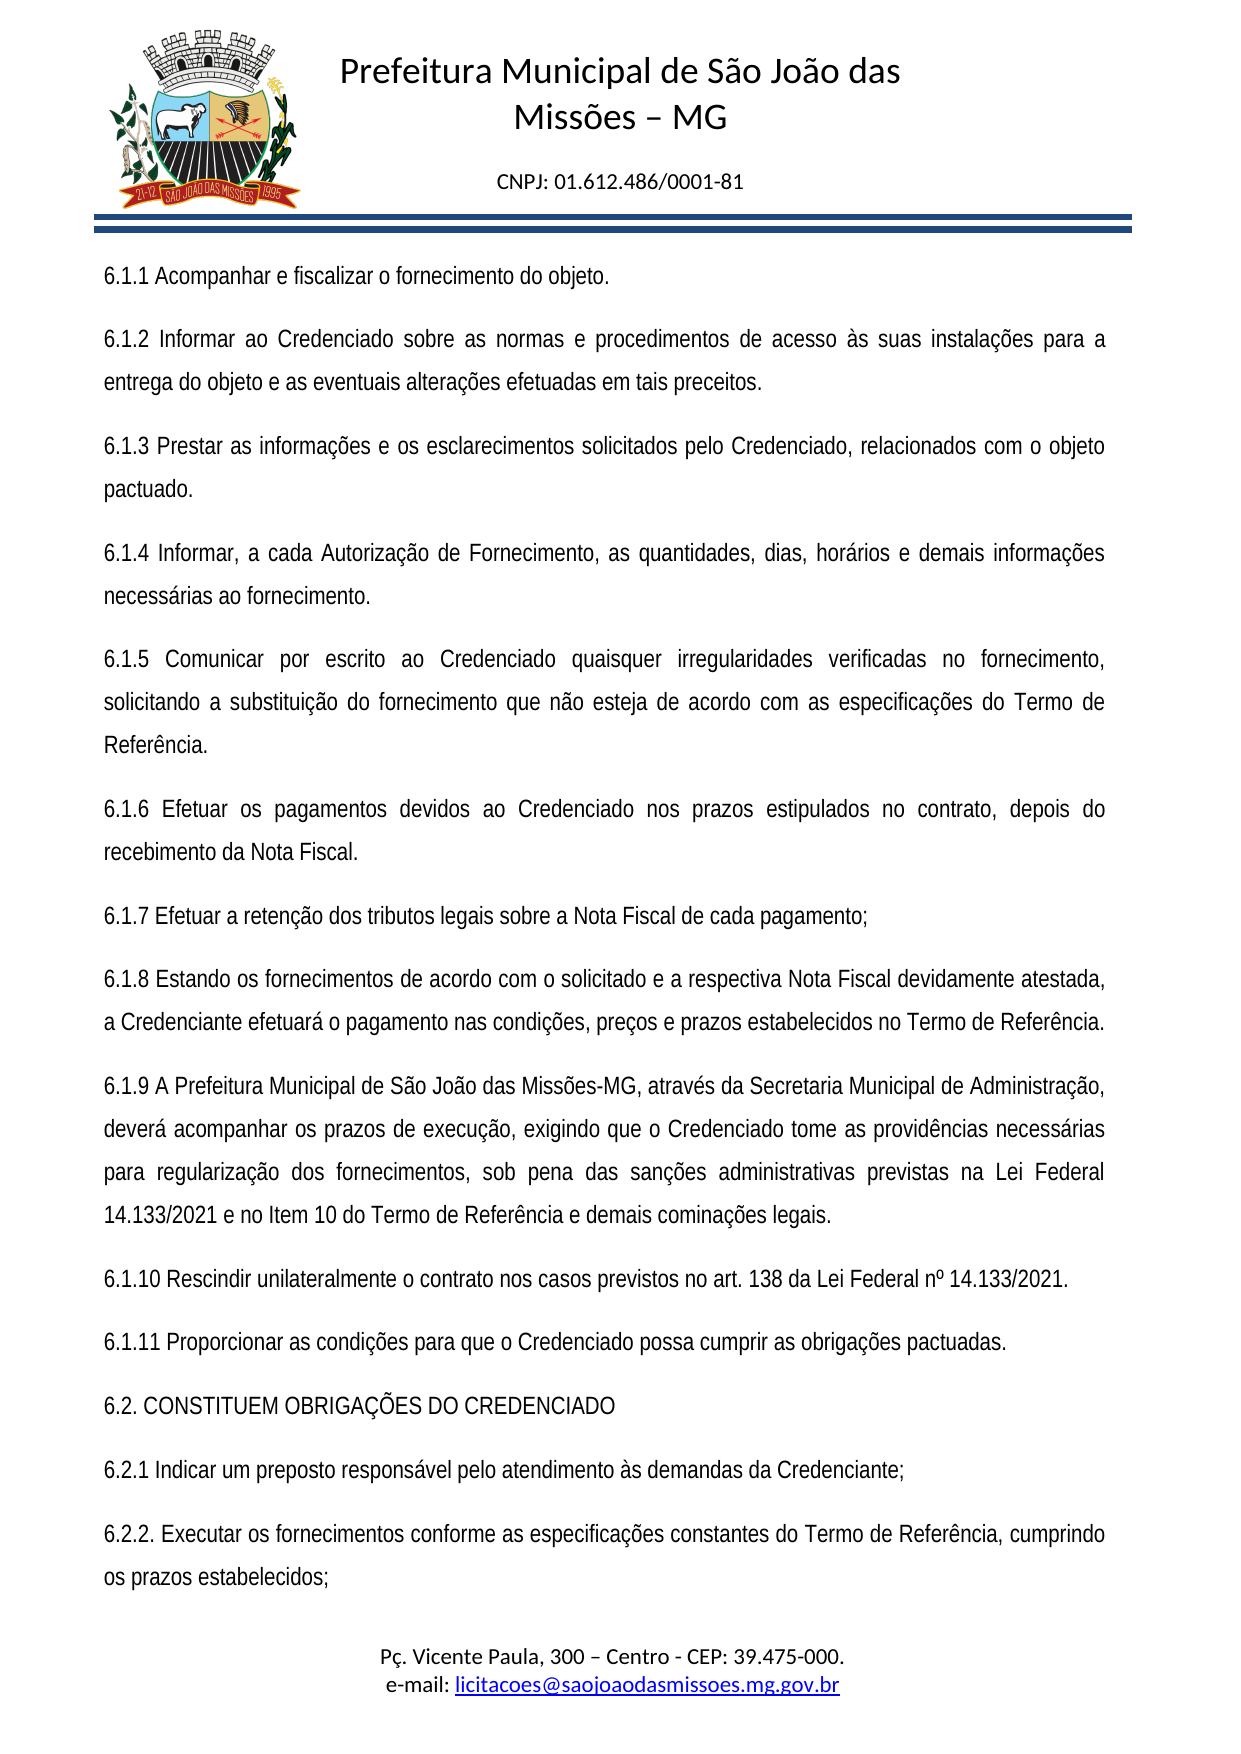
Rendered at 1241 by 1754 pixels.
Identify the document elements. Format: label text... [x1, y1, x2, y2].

text 6.1.2 Informar ao Credenciado sobre as normas e procedimentos de acesso às suas instalações para a entrega do objeto e as eventuais alterações efetuadas em tais preceitos. [103, 324, 1107, 396]
text 6.1.6 Efetuar os pagamentos devidos ao Credenciado nos prazos estipulados no contrato, depois do recebimento da Nota Fiscal. [103, 794, 1107, 866]
text 6.1.3 Prestar as informações e os esclarecimentos solicitados pelo Credenciado, relacionados com o objeto pactuado. [103, 431, 1107, 503]
text 6.2.1 Indicar um preposto responsável pelo atendimento às demandas da Credenciante; [103, 1455, 1107, 1483]
text 6.2.2. Executar os fornecimentos conforme as especificações constantes do Termo de Referência, cumprindo os prazos estabelecidos; [103, 1519, 1107, 1590]
text 6.2. CONSTITUEM OBRIGAÇÕES DO CREDENCIADO [103, 1391, 1107, 1420]
picture [104, 28, 303, 214]
text 6.1.10 Rescindir unilateralmente o contrato nos casos previstos no art. 138 da Lei Federal nº 14.133/2021. [103, 1264, 1107, 1292]
text 6.1.7 Efetuar a retenção dos tributos legais sobre a Nota Fiscal de cada pagamento; [103, 901, 1107, 929]
text 6.1.1 Acompanhar e fiscalizar o fornecimento do objeto. [103, 261, 1107, 289]
text 6.1.4 Informar, a cada Autorização de Fornecimento, as quantidades, dias, horários e demais informações necessárias ao fornecimento. [103, 538, 1107, 609]
text 6.1.5 Comunicar por escrito ao Credenciado quaisquer irregularidades verificadas no fornecimento, solicitando a substituição do fornecimento que não esteja de acordo com as especificações do Termo de Referência. [103, 644, 1107, 759]
text 6.1.9 A Prefeitura Municipal de São João das Missões-MG, através da Secretaria Municipal de Administração, deverá acompanhar os prazos de execução, exigindo que o Credenciado tome as providências necessárias para regularização dos fornecimentos, sob pena das sanções administrativas previstas na Lei Federal 14.133/2021 e no Item 10 do Termo de Referência e demais cominações legais. [103, 1071, 1107, 1228]
text 6.1.11 Proporcionar as condições para que o Credenciado possa cumprir as obrigações pactuadas. [103, 1327, 1107, 1356]
text 6.1.8 Estando os fornecimentos de acordo com o solicitado e a respectiva Nota Fiscal devidamente atestada, a Credenciante efetuará o pagamento nas condições, preços e prazos estabelecidos no Termo de Referência. [103, 964, 1107, 1036]
